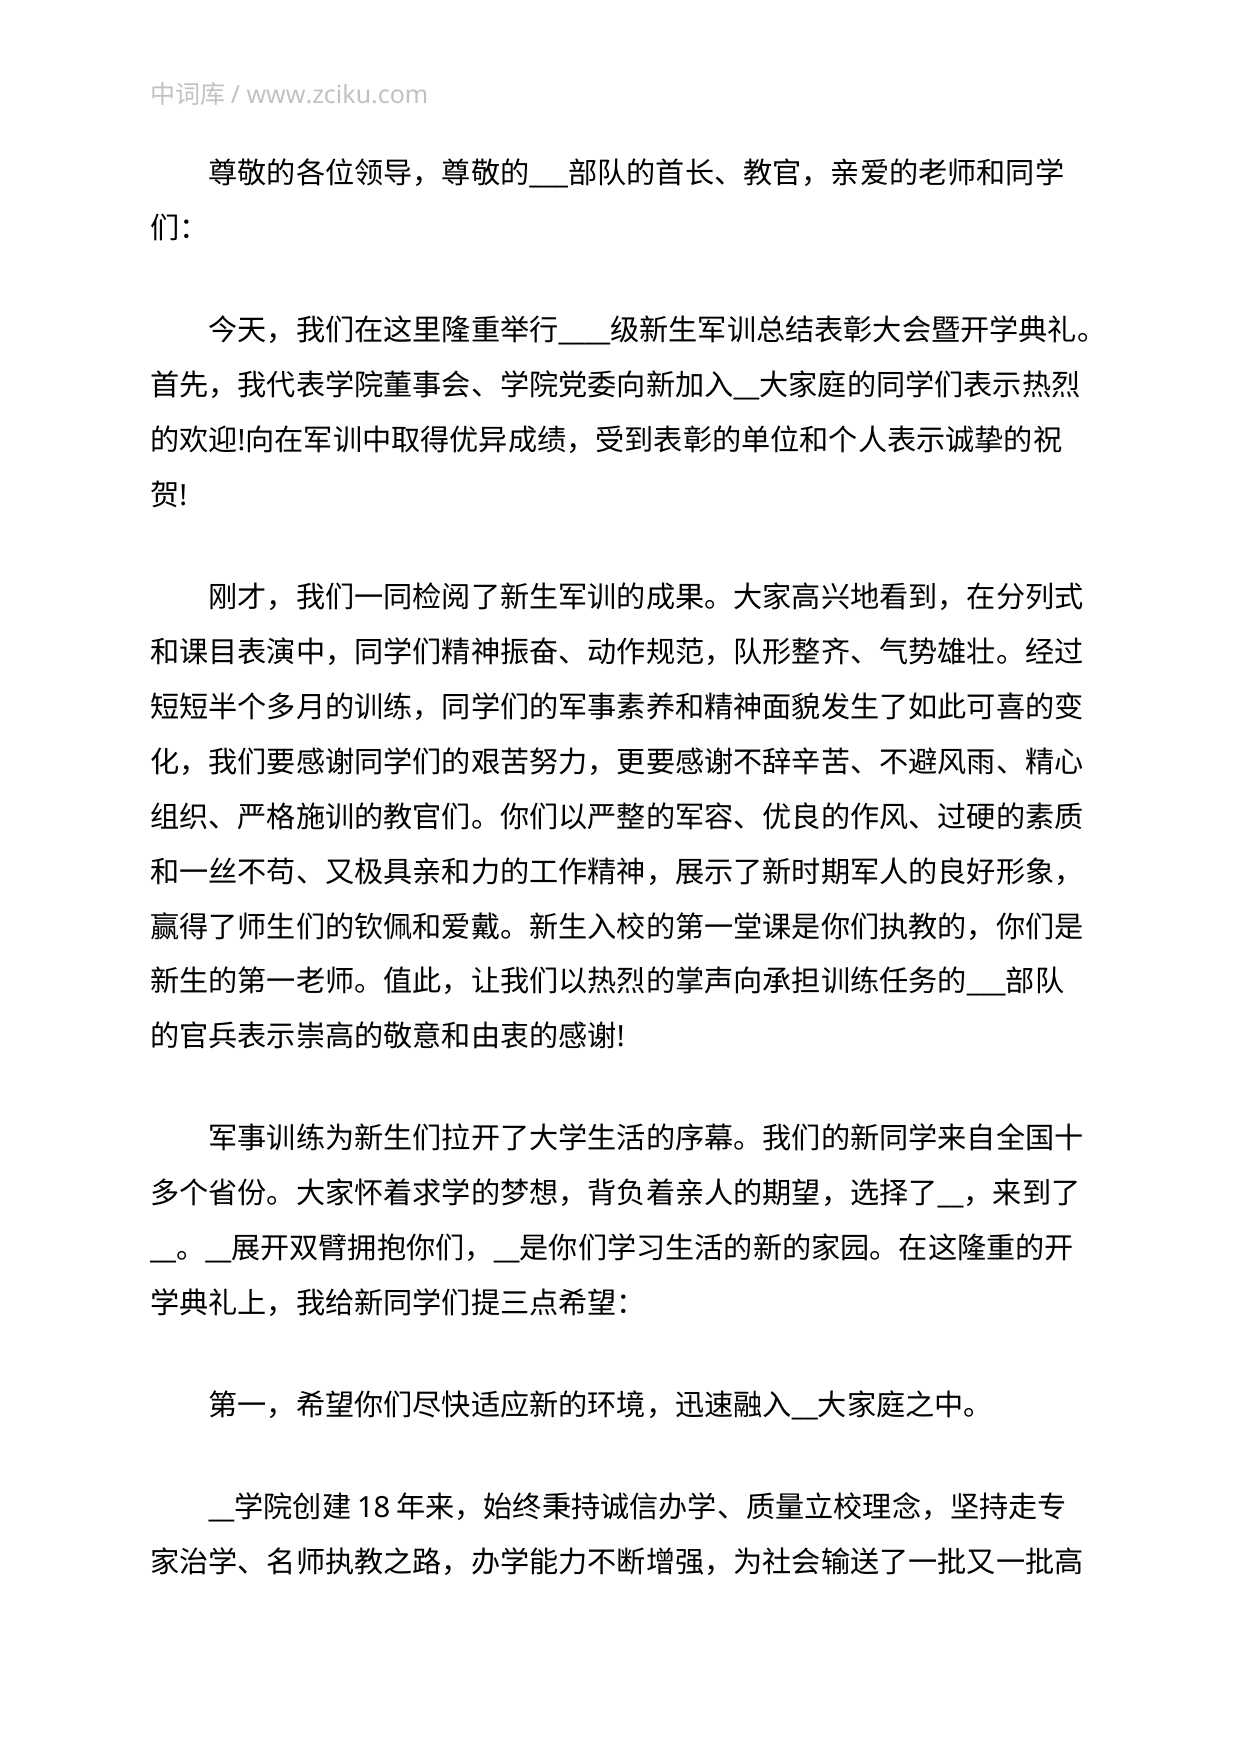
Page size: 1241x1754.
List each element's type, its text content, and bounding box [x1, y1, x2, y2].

text 第一，希望你们尽快适应新的环境，迅速融入__大家庭之中。 [150, 1382, 1090, 1424]
text 刚才，我们一同检阅了新生军训的成果。大家高兴地看到，在分列式和课目表演中，同学们精神振奋、动作规范，队形整齐、气势雄壮。经过短短半个多月的训练，同学们的军事素养和精神面貌发生了如此可喜的变化，我们要感谢同学们的艰苦努力，更要感谢不辞辛苦、不避风雨、精心组织、严格施训的教官们。你们以严整的军容、优良的作风、过硬的素质和一丝不苟、又极具亲和力的工作精神，展示了新时期军人的良好形象，赢得了师生们的钦佩和爱戴。新生入校的第一堂课是你们执教的，你们是新生的第一老师。值此，让我们以热烈的掌声向承担训练任务的___部队的官兵表示崇高的敬意和由衷的感谢! [150, 574, 1090, 1055]
text 军事训练为新生们拉开了大学生活的序幕。我们的新同学来自全国十多个省份。大家怀着求学的梦想，背负着亲人的期望，选择了__，来到了__。__展开双臂拥抱你们，__是你们学习生活的新的家园。在这隆重的开学典礼上，我给新同学们提三点希望： [150, 1115, 1090, 1322]
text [150, 1484, 1090, 1581]
text 尊敬的各位领导，尊敬的___部队的首长、教官，亲爱的老师和同学们： [150, 150, 1090, 247]
text 今天，我们在这里隆重举行____级新生军训总结表彰大会暨开学典礼。首先，我代表学院董事会、学院党委向新加入__大家庭的同学们表示热烈的欢迎!向在军训中取得优异成绩，受到表彰的单位和个人表示诚挚的祝贺! [150, 307, 1090, 514]
